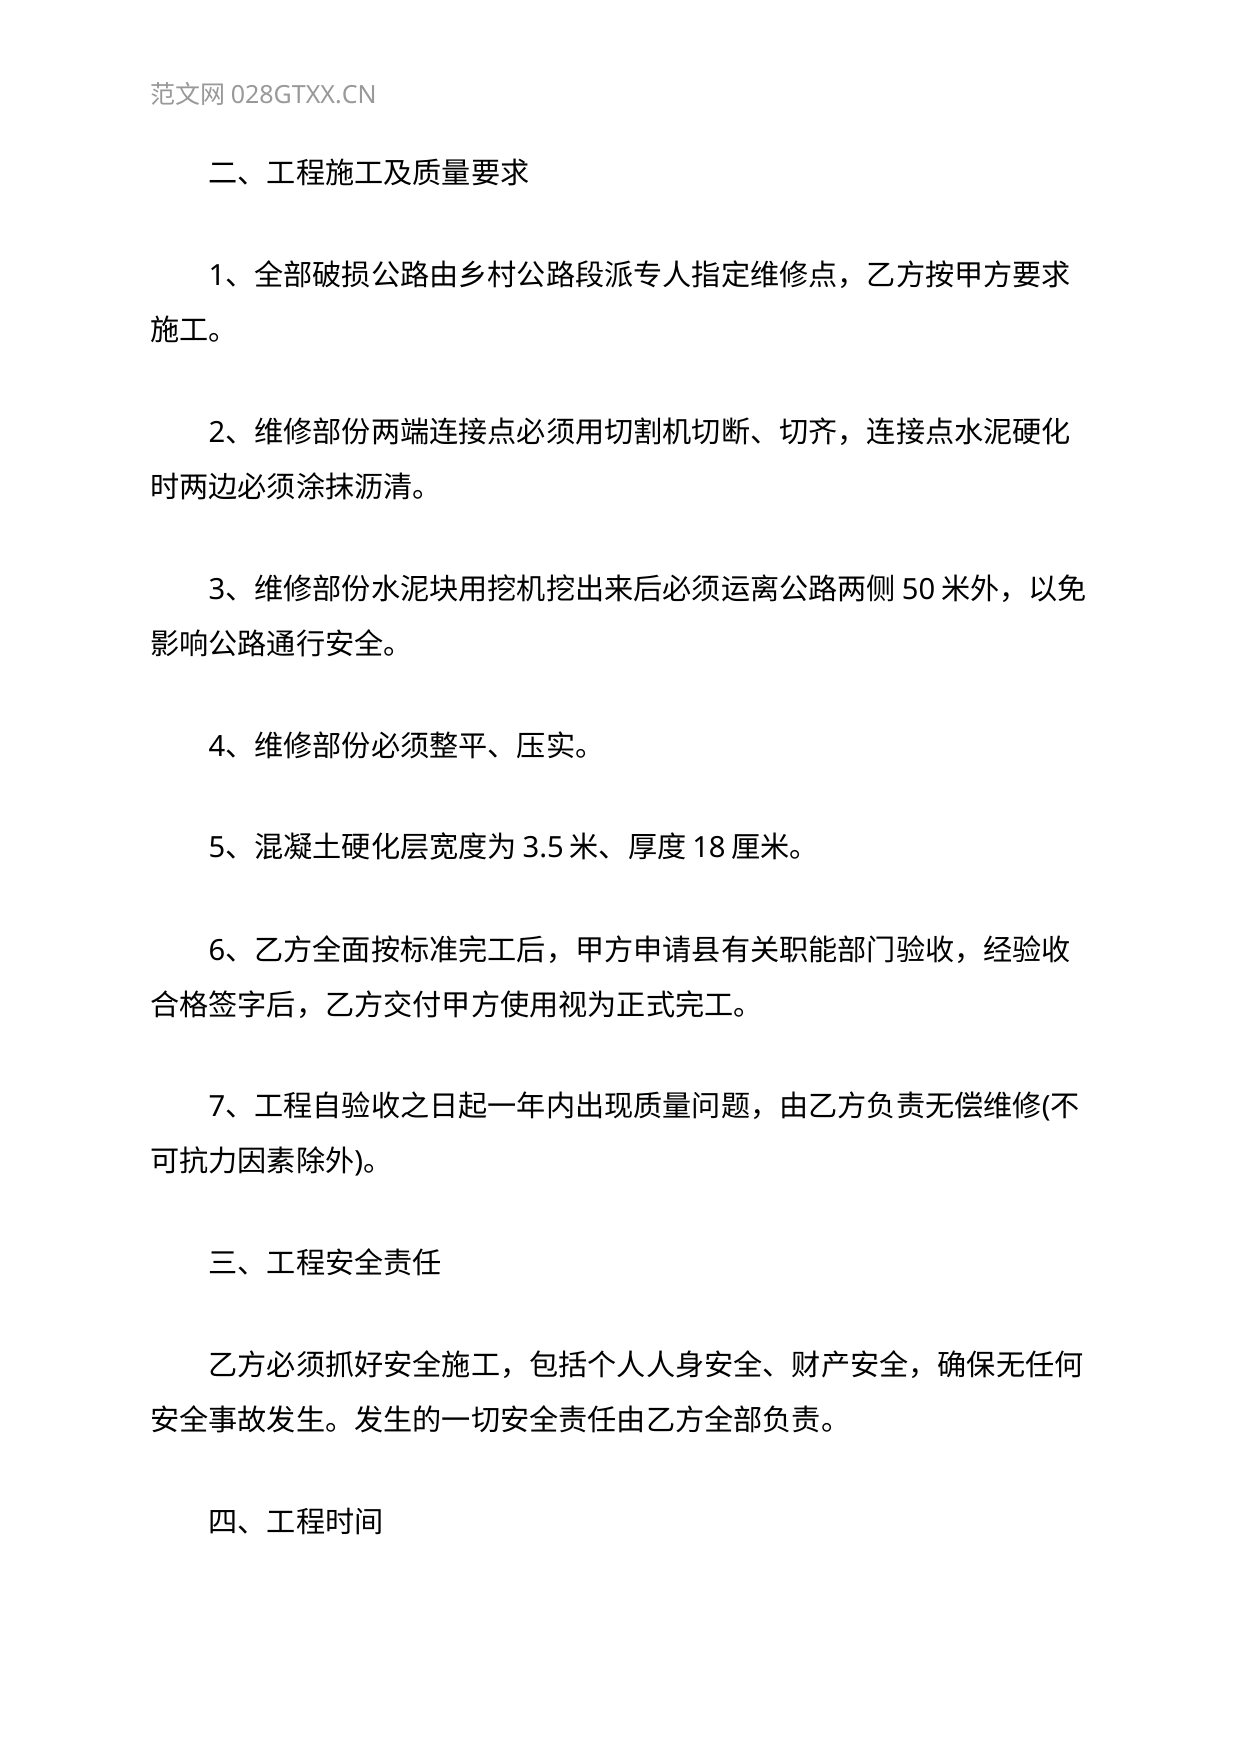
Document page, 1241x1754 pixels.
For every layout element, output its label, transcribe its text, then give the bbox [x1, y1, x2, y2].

text 乙方必须抓好安全施工，包括个人人身安全、财产安全，确保无任何安全事故发生。发生的一切安全责任由乙方全部负责。 [150, 1342, 1090, 1439]
text 二、工程施工及质量要求 [150, 150, 1090, 192]
text 4、维修部份必须整平、压实。 [150, 722, 1090, 764]
text 三、工程安全责任 [150, 1240, 1090, 1282]
text 6、乙方全面按标准完工后，甲方申请县有关职能部门验收，经验收合格签字后，乙方交付甲方使用视为正式完工。 [150, 926, 1090, 1023]
text 1、全部破损公路由乡村公路段派专人指定维修点，乙方按甲方要求施工。 [150, 252, 1090, 349]
text 5、混凝土硬化层宽度为3.5米、厚度18厘米。 [150, 824, 1090, 866]
text 7、工程自验收之日起一年内出现质量问题，由乙方负责无偿维修(不可抗力因素除外)。 [150, 1083, 1090, 1180]
text 2、维修部份两端连接点必须用切割机切断、切齐，连接点水泥硬化时两边必须涂抹沥清。 [150, 408, 1090, 506]
text 四、工程时间 [150, 1498, 1090, 1541]
text 3、维修部份水泥块用挖机挖出来后必须运离公路两侧50米外，以免影响公路通行安全。 [150, 565, 1090, 663]
